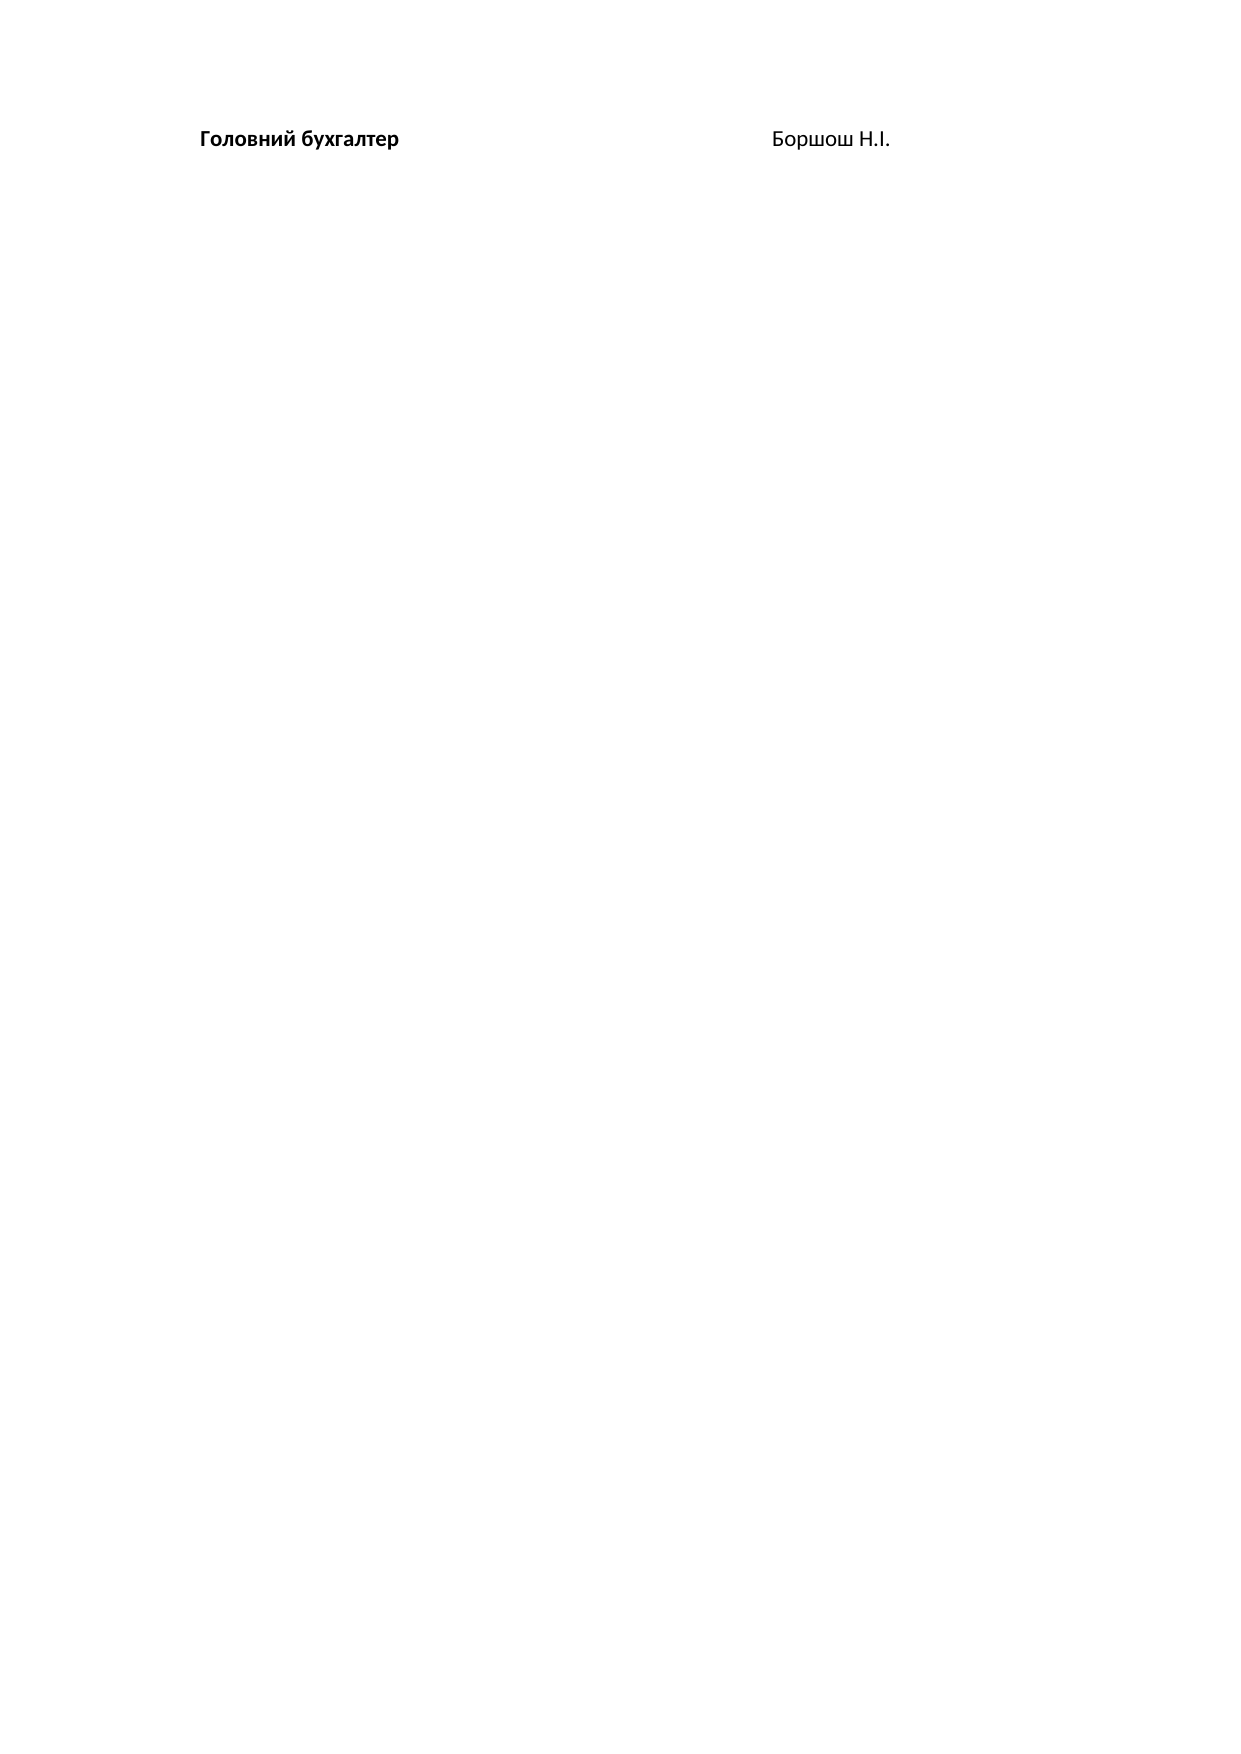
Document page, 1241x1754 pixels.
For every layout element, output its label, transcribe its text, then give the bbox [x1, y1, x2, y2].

table_cell Боршош Н.I. [512, 118, 1150, 183]
table_cell Головний бухгалтер [87, 118, 512, 183]
